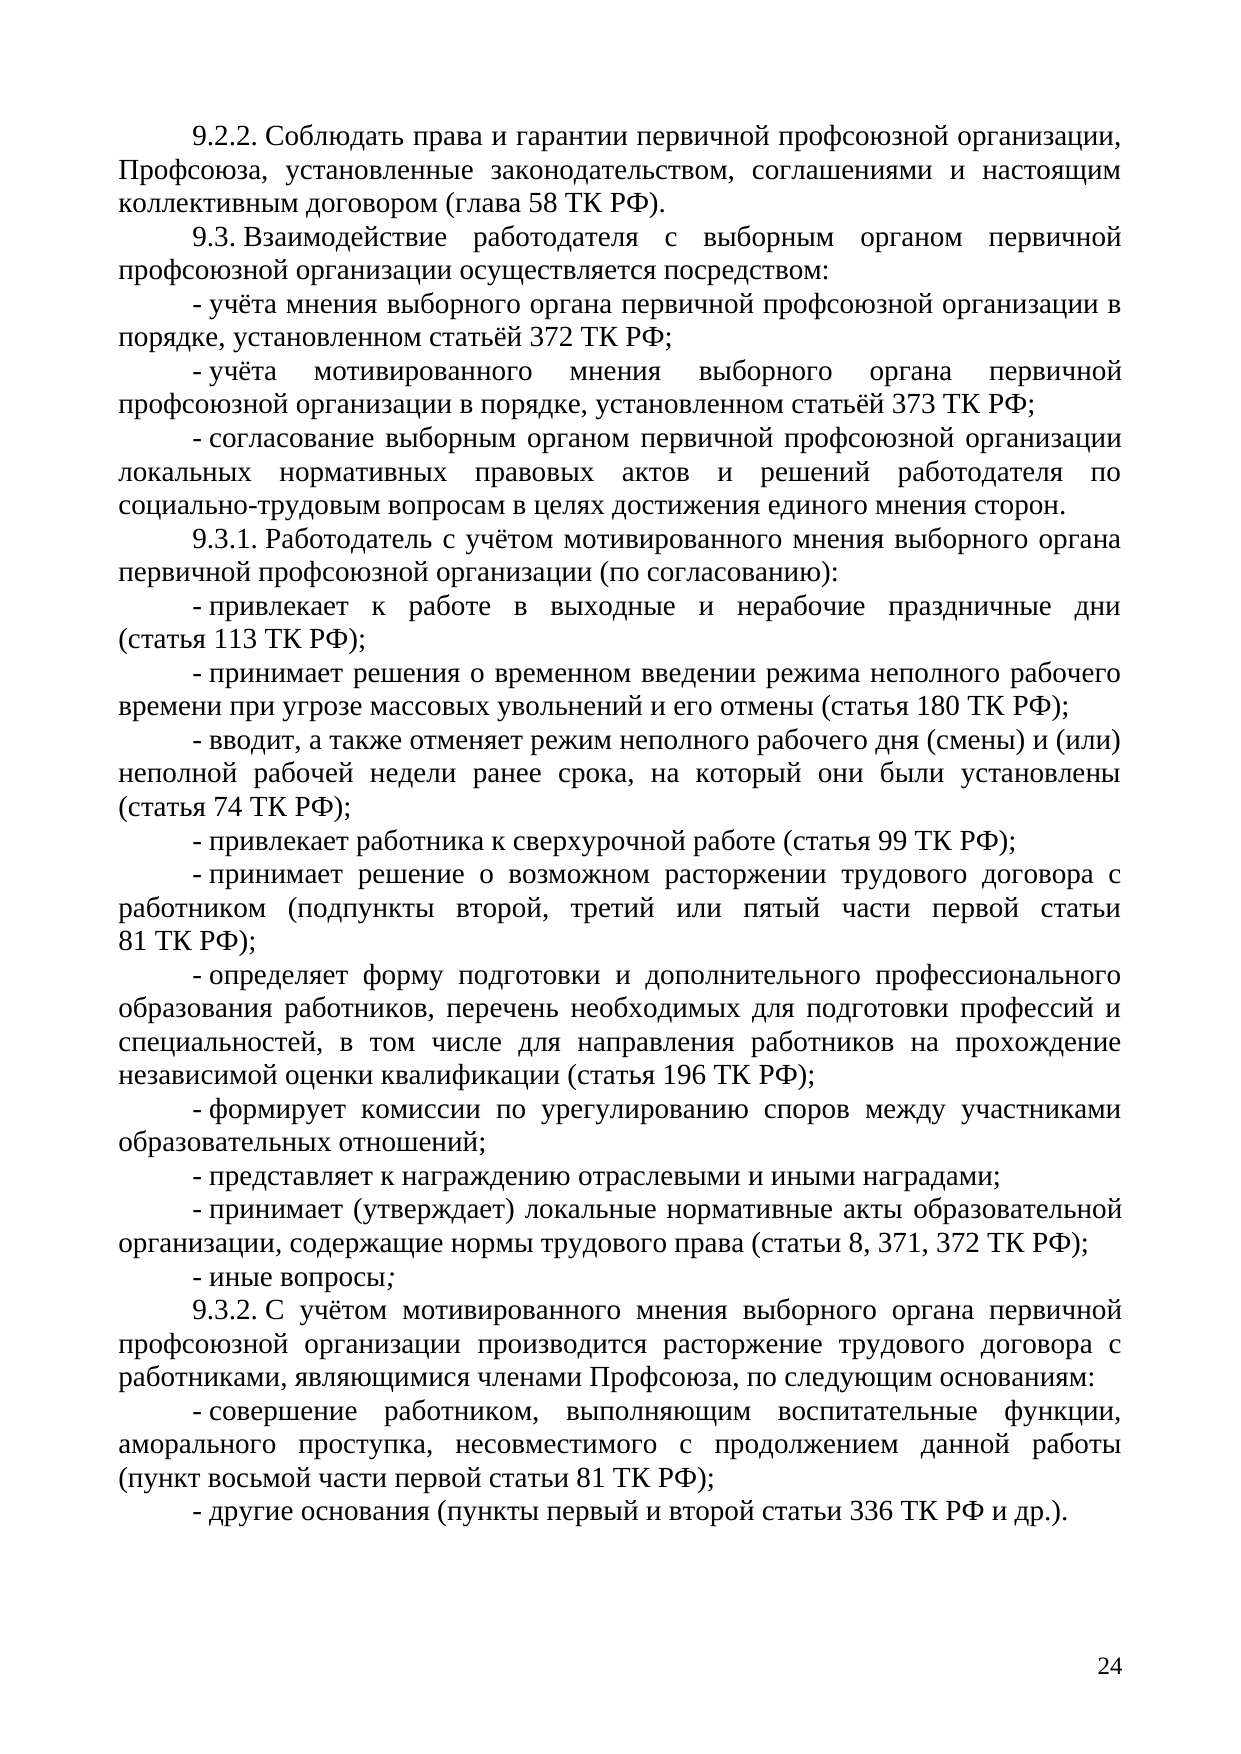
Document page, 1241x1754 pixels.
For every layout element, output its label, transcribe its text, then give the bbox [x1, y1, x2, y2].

text - представляет к награждению отраслевыми и иными наградами; [118, 1158, 1122, 1192]
text - привлекает к работе в выходные и нерабочие праздничные дни (статья 113 ТК РФ); [118, 588, 1122, 655]
text 9.3.1. Работодатель с учётом мотивированного мнения выборного органа первичной профсоюзной организации (по согласованию): [118, 521, 1122, 588]
text - принимает решения о временном введении режима неполного рабочего времени при угрозе массовых увольнений и его отмены (статья 180 ТК РФ); [118, 655, 1122, 722]
text 9.3.2. С учётом мотивированного мнения выборного органа первичной профсоюзной организации производится расторжение трудового договора с работниками, являющимися членами Профсоюза, по следующим основаниям: [118, 1292, 1122, 1393]
text - учёта мнения выборного органа первичной профсоюзной организации в порядке, установленном статьёй 372 ТК РФ; [118, 286, 1122, 353]
text - формирует комиссии по урегулированию споров между участниками образовательных отношений; [118, 1091, 1122, 1158]
text - учёта мотивированного мнения выборного органа первичной профсоюзной организации в порядке, установленном статьёй 373 ТК РФ; [118, 353, 1122, 420]
text - вводит, а также отменяет режим неполного рабочего дня (смены) и (или) неполной рабочей недели ранее срока, на который они были установлены (статья 74 ТК РФ); [118, 722, 1122, 823]
text - согласование выборным органом первичной профсоюзной организации локальных нормативных правовых актов и решений работодателя по социально-трудовым вопросам в целях достижения единого мнения сторон. [118, 420, 1122, 521]
text - принимает решение о возможном расторжении трудового договора с работником (подпункты второй, третий или пятый части первой статьи 81 ТК РФ); [118, 856, 1122, 957]
text - принимает (утверждает) локальные нормативные акты образовательной организации, содержащие нормы трудового права (статьи 8, 371, 372 ТК РФ); [118, 1192, 1122, 1259]
text - привлекает работника к сверхурочной работе (статья 99 ТК РФ); [118, 823, 1122, 856]
text 9.2.2. Соблюдать права и гарантии первичной профсоюзной организации, Профсоюза, установленные законодательством, соглашениями и настоящим коллективным договором (глава 58 ТК РФ). [118, 118, 1122, 219]
text 9.3. Взаимодействие работодателя с выборным органом первичной профсоюзной организации осуществляется посредством: [118, 219, 1122, 286]
text - совершение работником, выполняющим воспитательные функции, аморального проступка, несовместимого с продолжением данной работы (пункт восьмой части первой статьи 81 ТК РФ); [118, 1393, 1122, 1493]
text - иные вопросы; [118, 1259, 1122, 1292]
text - другие основания (пункты первый и второй статьи 336 ТК РФ и др.). [118, 1493, 1122, 1527]
text - определяет форму подготовки и дополнительного профессионального образования работников, перечень необходимых для подготовки профессий и специальностей, в том числе для направления работников на прохождение независимой оценки квалификации (статья 196 ТК РФ); [118, 957, 1122, 1091]
